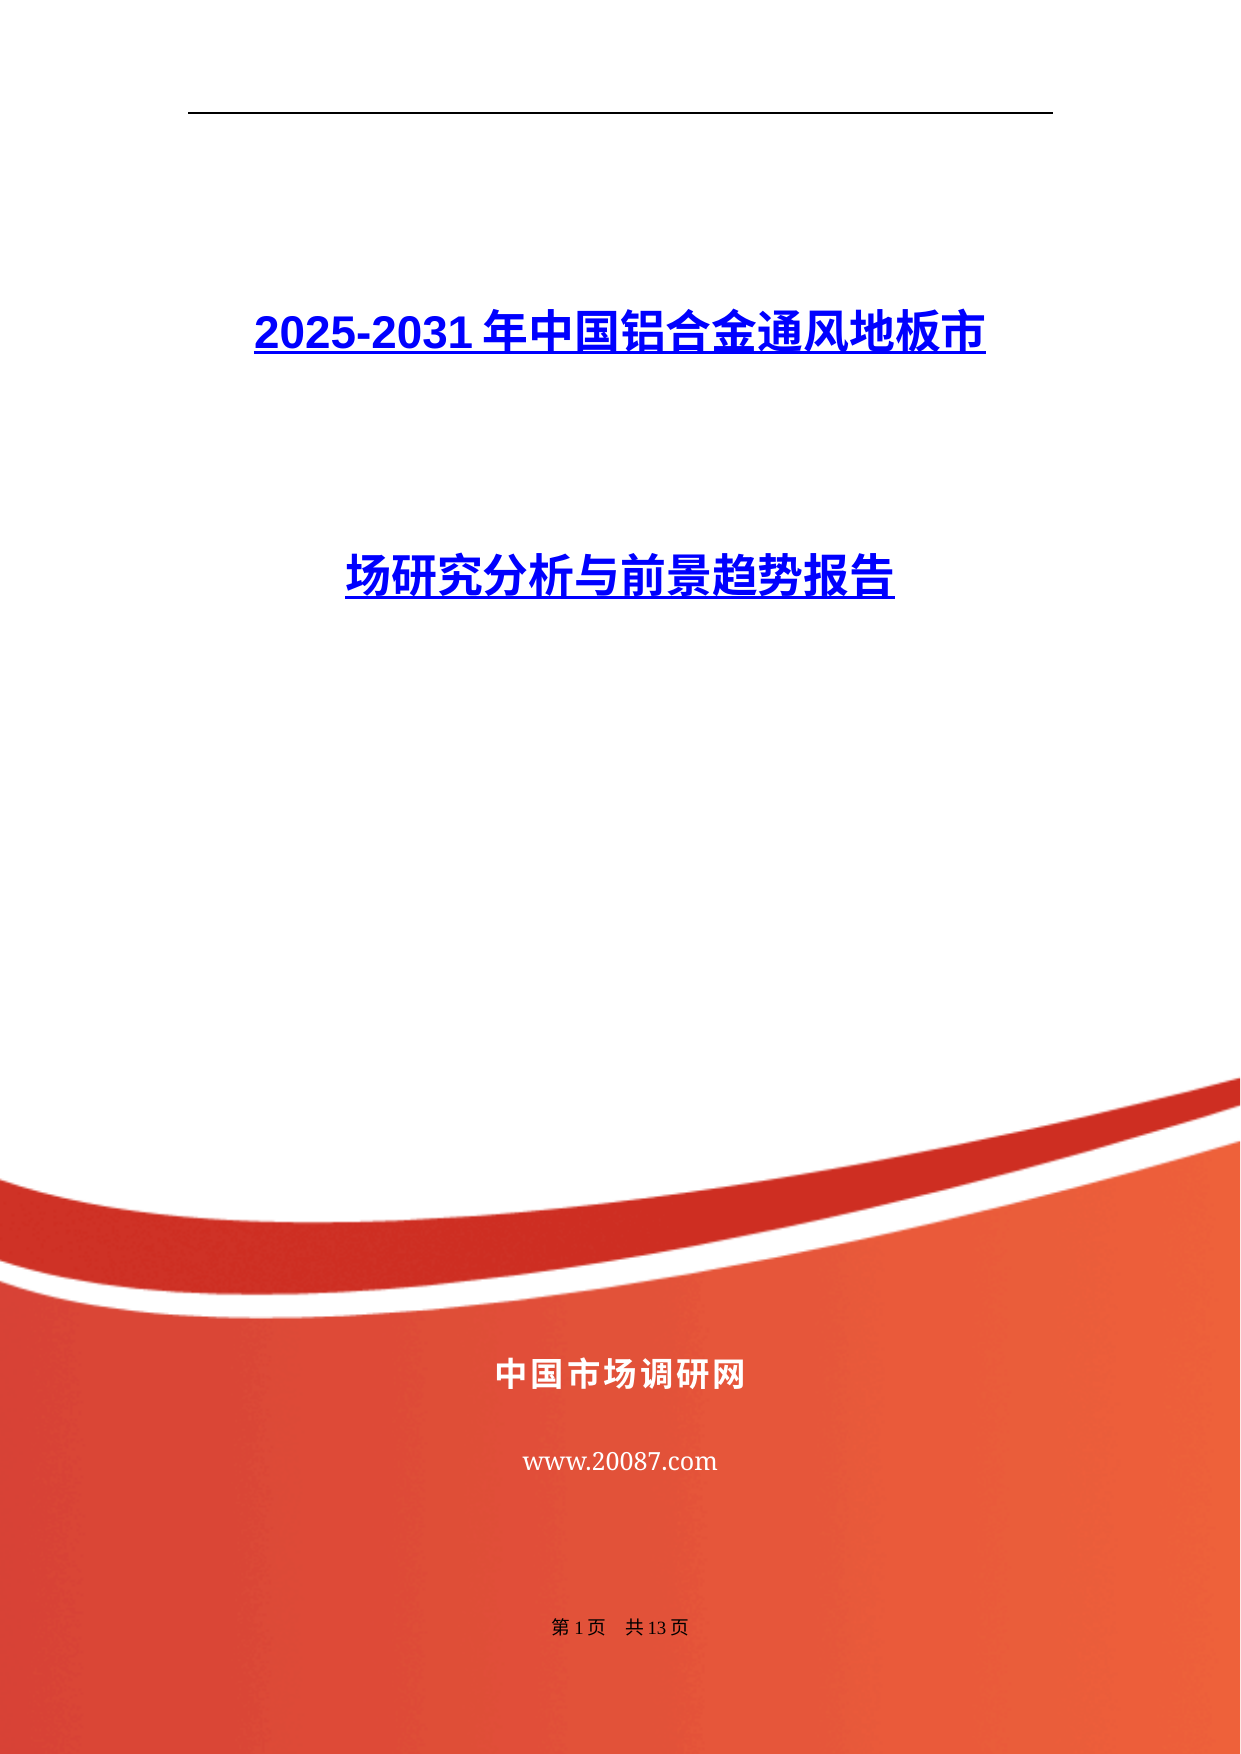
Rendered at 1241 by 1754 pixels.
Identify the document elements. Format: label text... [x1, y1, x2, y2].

text www.20087.com [187, 1428, 1053, 1493]
picture [0, 1006, 1241, 1754]
subtitle 中国市场调研网 [187, 1339, 1053, 1404]
table_header 2025-2031年中国铝合金通风地板市场研究分析与前景趋势报告 [188, 207, 1053, 773]
